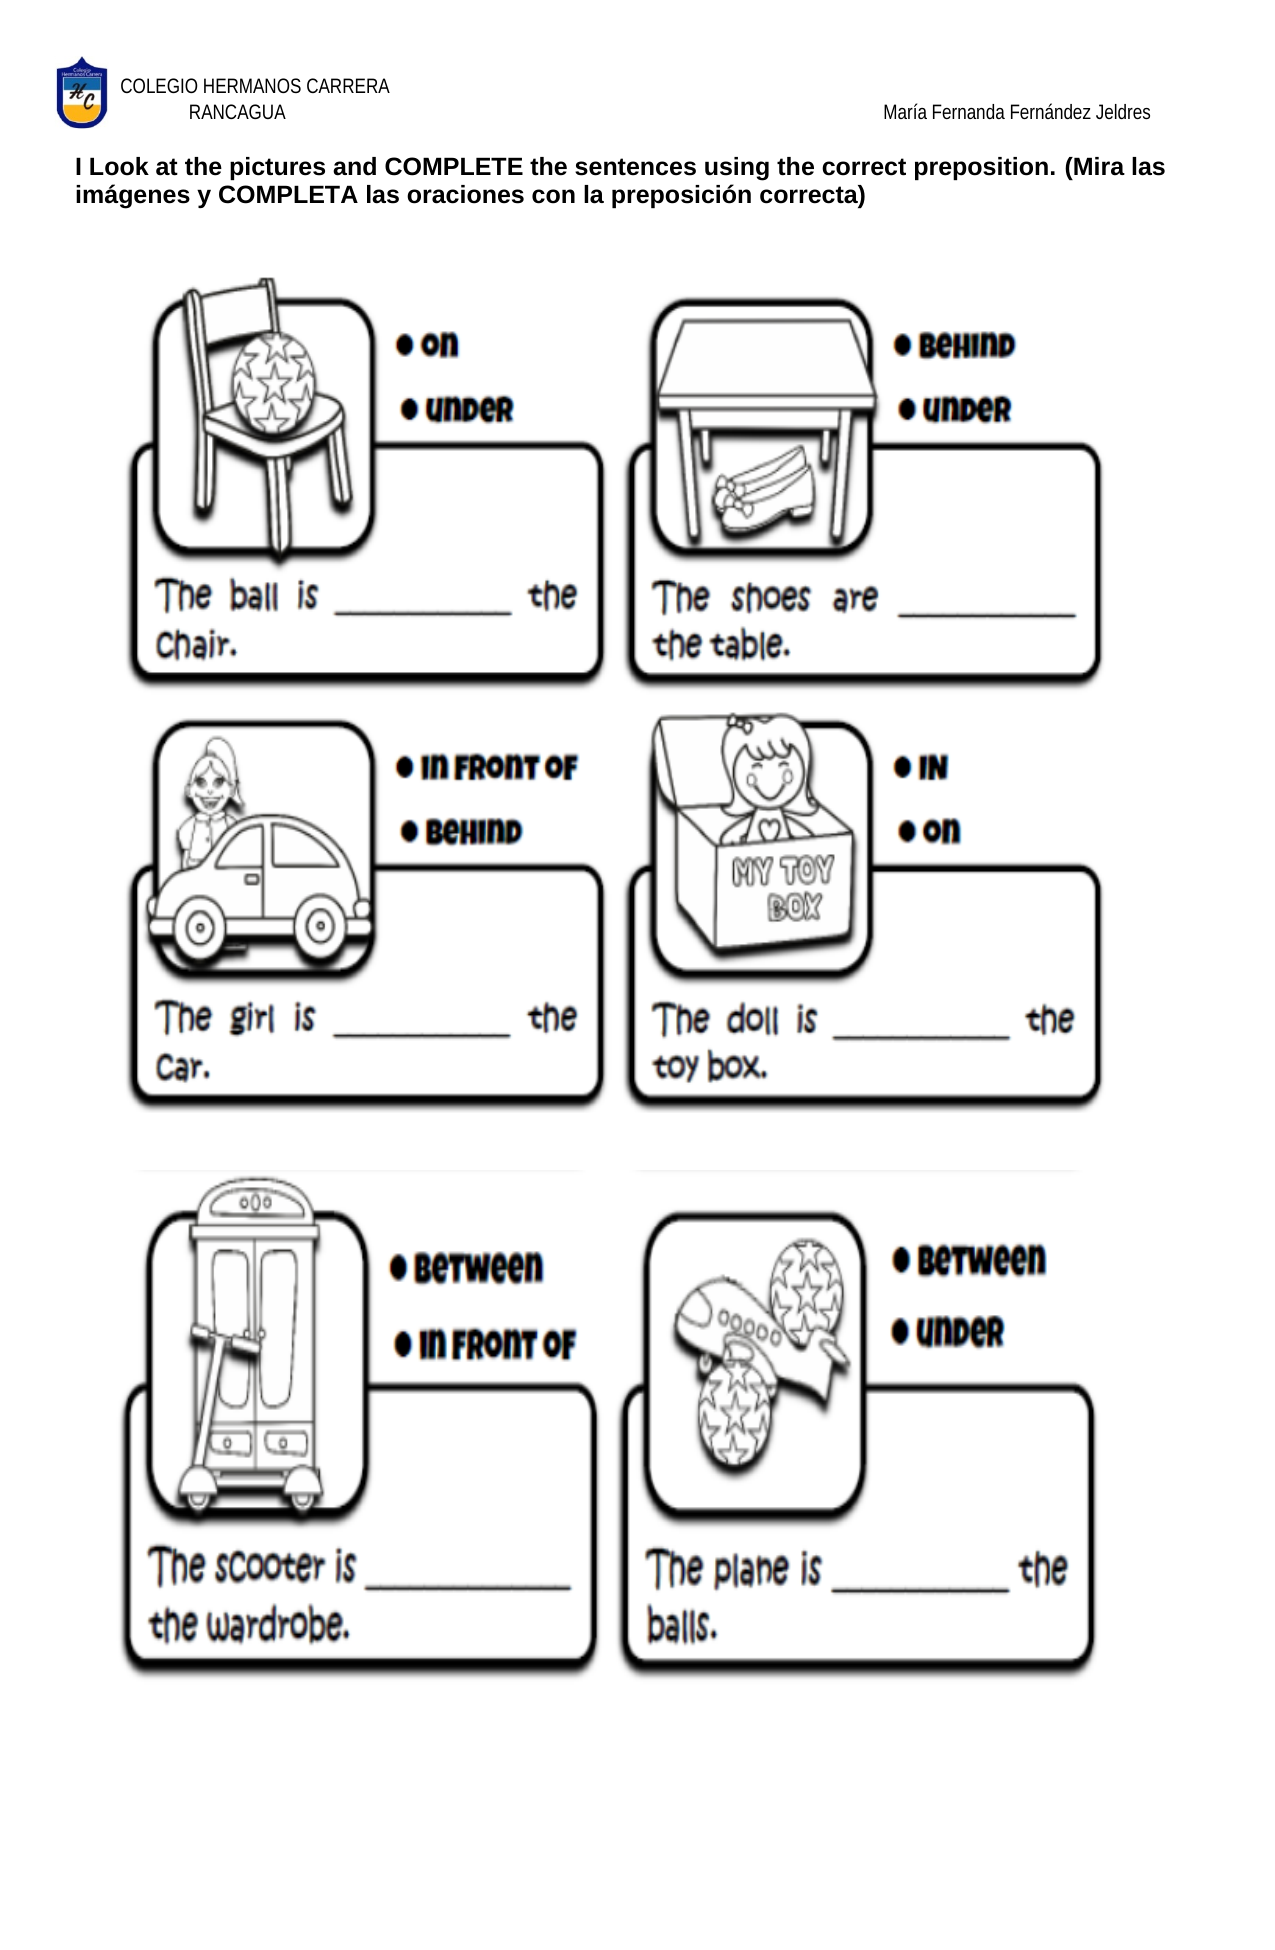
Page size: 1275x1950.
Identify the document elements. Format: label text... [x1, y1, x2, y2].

picture [75, 266, 1152, 1113]
text I Look at the pictures and COMPLETE the sentences using the correct preposition. (Mira las imágenes y COMPLETA las oraciones con la preposición correcta) [75, 152, 1200, 209]
picture [54, 56, 109, 129]
picture [75, 1170, 1136, 1730]
